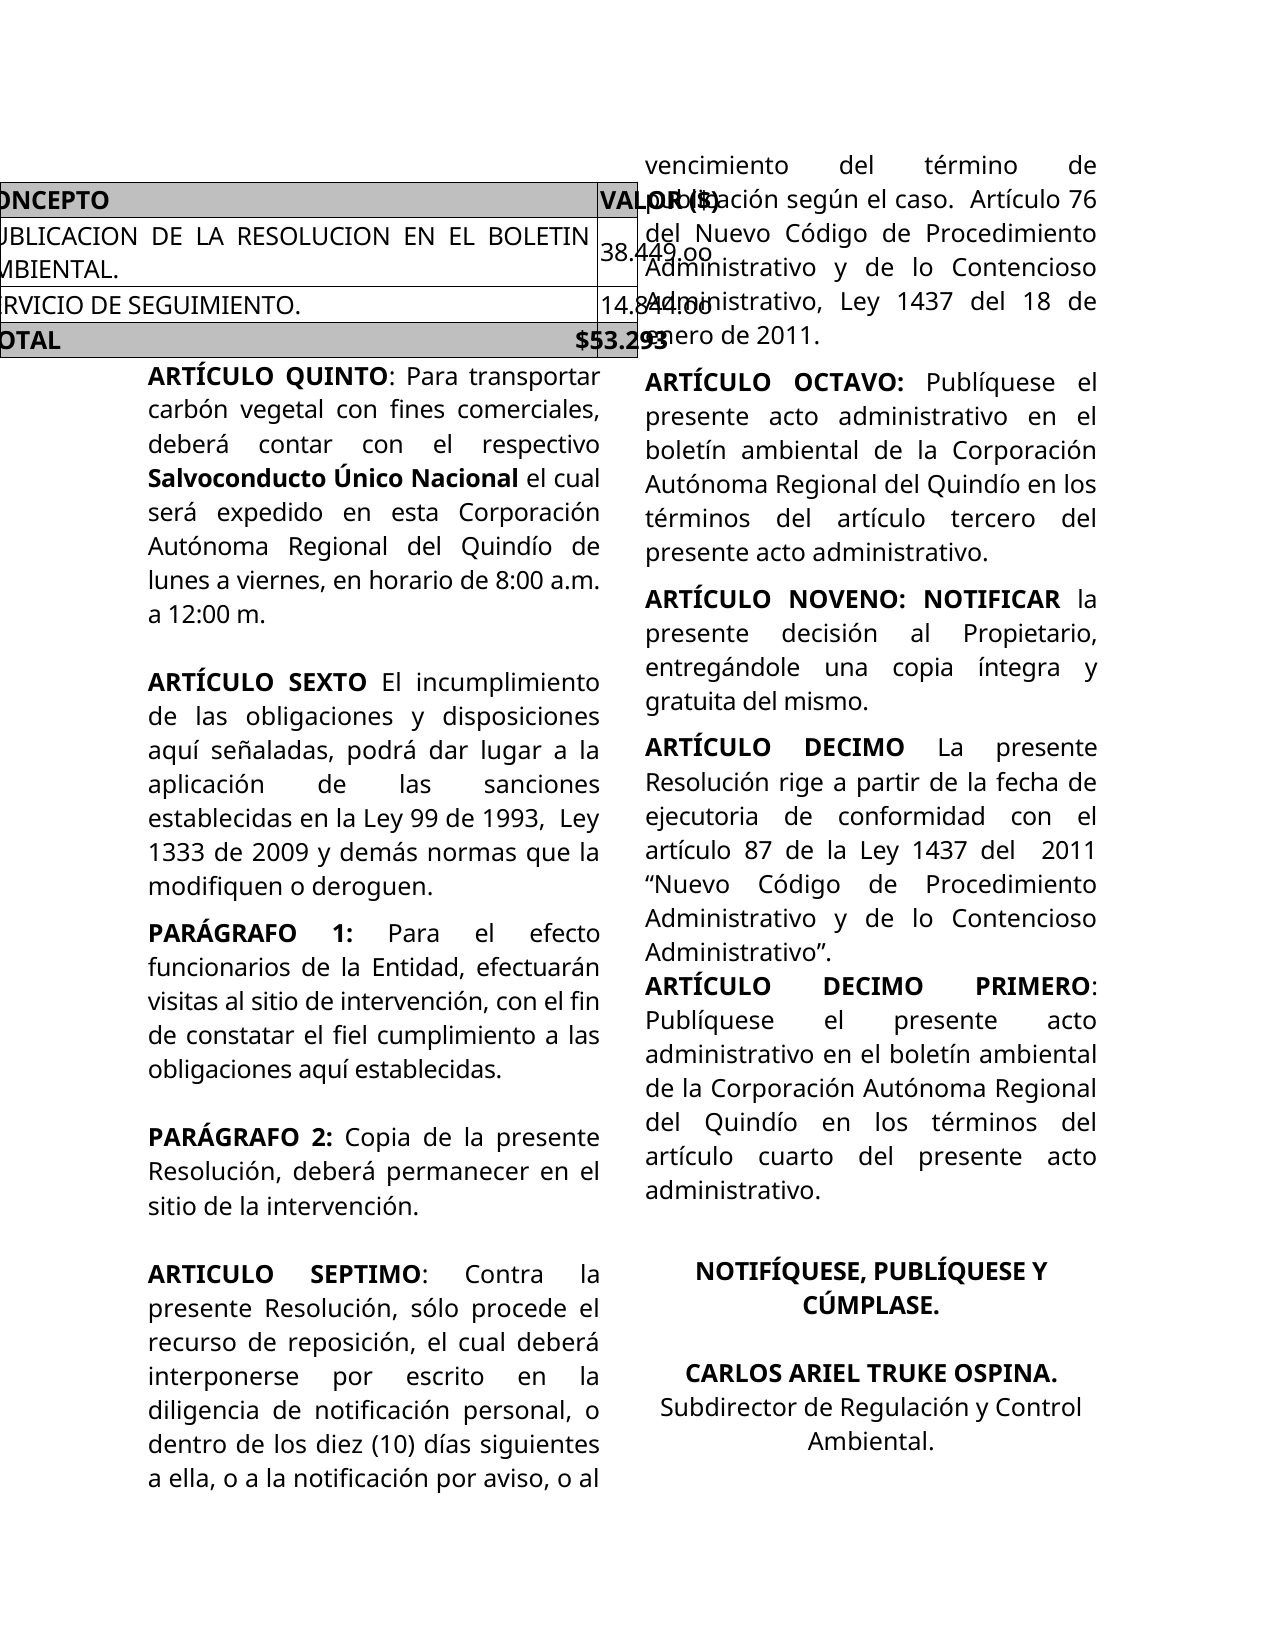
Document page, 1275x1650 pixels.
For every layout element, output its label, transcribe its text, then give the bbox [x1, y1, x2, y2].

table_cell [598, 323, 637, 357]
text PARÁGRAFO 2: Copia de la presente Resolución, deberá permanecer en el sitio de la intervención. [148, 1120, 600, 1222]
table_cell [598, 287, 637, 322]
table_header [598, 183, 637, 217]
text ARTÍCULO NOVENO: NOTIFICAR la presente decisión al Propietario, entregándole una copia íntegra y gratuita del mismo. [645, 581, 1098, 718]
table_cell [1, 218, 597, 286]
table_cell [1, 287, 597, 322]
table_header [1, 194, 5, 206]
text ARTÍCULO QUINTO: Para transportar carbón vegetal con fines comerciales, deberá contar con el respectivo Salvoconducto Único Nacional el cual será expedido en esta Corporación Autónoma Regional del Quindío de lunes a viernes, en horario de 8:00 a.m. a 12:00 m. [148, 358, 600, 631]
text Subdirector de Regulación y Control Ambiental. [645, 1390, 1098, 1458]
text NOTIFÍQUESE, PUBLÍQUESE Y CÚMPLASE. [645, 1253, 1098, 1322]
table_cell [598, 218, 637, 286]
text ARTÍCULO DECIMO La presente Resolución rige a partir de la fecha de ejecutoria de conformidad con el artículo 87 de la Ley 1437 del 2011 “Nuevo Código de Procedimiento Administrativo y de lo Contencioso Administrativo”. [645, 730, 1098, 968]
text ARTÍCULO DECIMO PRIMERO: Publíquese el presente acto administrativo en el boletín ambiental de la Corporación Autónoma Regional del Quindío en los términos del artículo cuarto del presente acto administrativo. [645, 968, 1098, 1207]
text ARTÍCULO OCTAVO: Publíquese el presente acto administrativo en el boletín ambiental de la Corporación Autónoma Regional del Quindío en los términos del artículo tercero del presente acto administrativo. [645, 364, 1098, 569]
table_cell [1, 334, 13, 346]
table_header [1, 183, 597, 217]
text ARTÍCULO SEXTO El incumplimiento de las obligaciones y disposiciones aquí señaladas, podrá dar lugar a la aplicación de las sanciones establecidas en la Ley 99 de 1993, Ley 1333 de 2009 y demás normas que la modifiquen o deroguen. [148, 665, 600, 903]
text CARLOS ARIEL TRUKE OSPINA. [645, 1356, 1098, 1390]
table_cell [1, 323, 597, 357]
text PARÁGRAFO 1: Para el efecto funcionarios de la Entidad, efectuarán visitas al sitio de intervención, con el fin de constatar el fiel cumplimiento a las obligaciones aquí establecidas. [148, 916, 600, 1086]
text ARTICULO SEPTIMO: Contra la presente Resolución, sólo procede el recurso de reposición, el cual deberá interponerse por escrito en la diligencia de notificación personal, o dentro de los diez (10) días siguientes a ella, o a la notificación por aviso, o al vencimiento del término de publicación según el caso. Artículo 76 del Nuevo Código de Procedimiento Administrativo y de lo Contencioso Administrativo, Ley 1437 del 18 de enero de 2011. [645, 148, 1098, 352]
text ARTICULO SEPTIMO: Contra la presente Resolución, sólo procede el recurso de reposición, el cual deberá interponerse por escrito en la diligencia de notificación personal, o dentro de los diez (10) días siguientes a ella, o a la notificación por aviso, o al vencimiento del término de publicación según el caso. Artículo 76 del Nuevo Código de Procedimiento Administrativo y de lo Contencioso Administrativo, Ley 1437 del 18 de enero de 2011. [148, 1256, 600, 1495]
